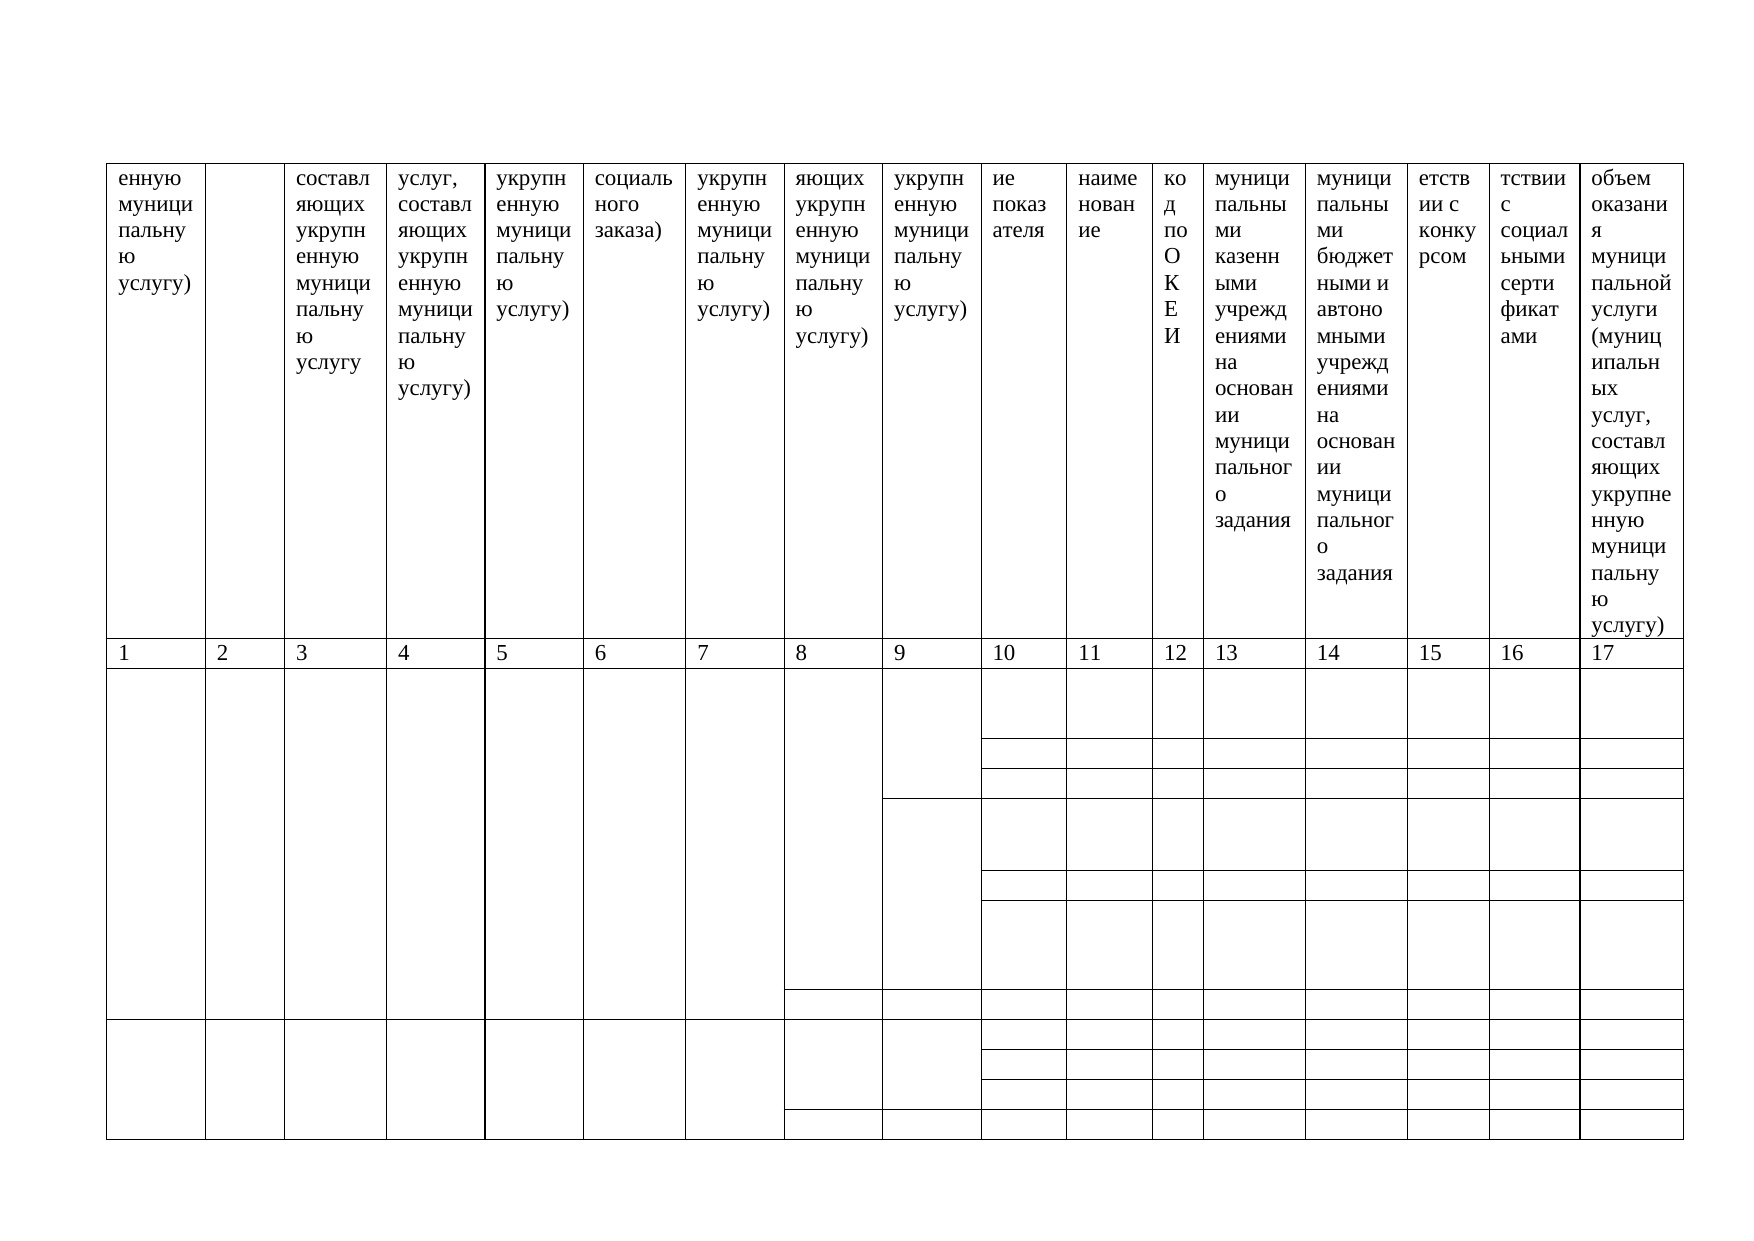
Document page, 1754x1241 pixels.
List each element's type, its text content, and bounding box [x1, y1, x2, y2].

table_cell [1204, 871, 1305, 900]
table_cell [1067, 739, 1152, 768]
table_cell [285, 1020, 386, 1139]
table_cell [785, 1110, 882, 1139]
table_cell 3 [285, 639, 386, 668]
table_cell [982, 739, 1066, 768]
table_cell 5 [486, 639, 583, 668]
table_cell [1204, 901, 1305, 989]
table_cell [1306, 799, 1407, 870]
table_cell [1067, 1050, 1152, 1079]
table_cell [1204, 1020, 1305, 1049]
table_cell [1581, 739, 1683, 768]
table_cell [1490, 1110, 1579, 1139]
table_cell [1408, 799, 1489, 870]
table_cell [1490, 799, 1579, 870]
table_cell [1153, 769, 1203, 798]
table_cell [1067, 990, 1152, 1019]
table_cell [1306, 871, 1407, 900]
table_cell код по ОКЕИ [1153, 164, 1203, 638]
table_cell [1153, 739, 1203, 768]
table_cell [1490, 1080, 1579, 1109]
table_cell [1581, 1050, 1683, 1079]
table_cell 4 [387, 639, 484, 668]
table_cell 17 [1581, 639, 1683, 668]
table_cell [387, 1020, 484, 1139]
table_cell [387, 669, 484, 1019]
table_cell [1490, 739, 1579, 768]
table_cell [1581, 990, 1683, 1019]
table_cell [1490, 1020, 1579, 1049]
table_cell [785, 1020, 882, 1109]
table_cell [584, 669, 685, 1019]
table_cell [1153, 799, 1203, 870]
table_cell [1408, 990, 1489, 1019]
table_cell наименование [1067, 164, 1152, 638]
table_cell [1306, 769, 1407, 798]
table_cell [1204, 1050, 1305, 1079]
table_cell [1204, 1110, 1305, 1139]
table_cell [982, 901, 1066, 989]
table_cell [1306, 1050, 1407, 1079]
table_cell [1153, 1050, 1203, 1079]
table_cell [1490, 1050, 1579, 1079]
table_cell [1306, 1080, 1407, 1109]
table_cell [1490, 164, 1579, 638]
table_cell [1067, 1080, 1152, 1109]
table_cell [1408, 871, 1489, 900]
table_cell [107, 669, 205, 1019]
table_cell 9 [883, 639, 981, 668]
table_cell [206, 1020, 284, 1139]
table_cell 12 [1153, 639, 1203, 668]
table_cell [1408, 1080, 1489, 1109]
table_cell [1306, 164, 1407, 638]
table_cell [1306, 1110, 1407, 1139]
table_cell [1581, 1080, 1683, 1109]
table_cell [1204, 799, 1305, 870]
table_cell 11 [1067, 639, 1152, 668]
table_cell [1490, 871, 1579, 900]
table_cell [1408, 669, 1489, 738]
table_cell [1153, 990, 1203, 1019]
table_cell [1581, 871, 1683, 900]
table_cell [982, 799, 1066, 870]
table_cell [486, 1020, 583, 1139]
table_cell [1408, 164, 1489, 638]
table_cell [1581, 901, 1683, 989]
table_cell [785, 990, 882, 1019]
table_cell [1408, 1110, 1489, 1139]
table_cell 13 [1204, 639, 1305, 668]
table_cell [1490, 669, 1579, 738]
table_cell [883, 669, 981, 798]
table_cell [1204, 739, 1305, 768]
table_cell [1581, 799, 1683, 870]
table_cell [1490, 901, 1579, 989]
table_cell 10 [982, 639, 1066, 668]
table_cell [1153, 1110, 1203, 1139]
table_cell [982, 871, 1066, 900]
table_cell 6 [584, 639, 685, 668]
table_cell [1204, 1080, 1305, 1109]
table_cell [107, 1020, 205, 1139]
table_cell [584, 1020, 685, 1139]
table_cell [1067, 769, 1152, 798]
table_cell [686, 1020, 784, 1139]
table_cell [1204, 669, 1305, 738]
table_cell [982, 1050, 1066, 1079]
table_cell [1306, 1020, 1407, 1049]
table_cell [883, 1110, 981, 1139]
table_cell [883, 1020, 981, 1109]
table_cell [1153, 1020, 1203, 1049]
table_cell [206, 669, 284, 1019]
table_cell [982, 669, 1066, 738]
table_cell [982, 990, 1066, 1019]
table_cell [982, 164, 1066, 638]
table_cell [1306, 990, 1407, 1019]
table_cell [982, 769, 1066, 798]
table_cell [1204, 164, 1305, 638]
table_cell 16 [1490, 639, 1579, 668]
table_cell [883, 799, 981, 989]
table_cell [982, 1080, 1066, 1109]
table_cell [1408, 1050, 1489, 1079]
table_cell [1153, 1080, 1203, 1109]
table_cell [1204, 769, 1305, 798]
table_cell [1153, 871, 1203, 900]
table_cell [1306, 739, 1407, 768]
table_cell [1581, 1020, 1683, 1049]
table_cell 2 [206, 639, 284, 668]
table_cell [1067, 669, 1152, 738]
table_cell [883, 990, 981, 1019]
table_cell [1408, 901, 1489, 989]
table_cell 8 [785, 639, 882, 668]
table_cell [285, 669, 386, 1019]
table_cell [1067, 1020, 1152, 1049]
table_cell [1067, 901, 1152, 989]
table_cell [686, 669, 784, 1019]
table_cell [1581, 1110, 1683, 1139]
table_cell [1067, 799, 1152, 870]
table_cell [1581, 769, 1683, 798]
table_cell [1408, 769, 1489, 798]
table_cell [486, 669, 583, 1019]
table_cell 7 [686, 639, 784, 668]
table_cell [982, 1020, 1066, 1049]
table_cell [1581, 669, 1683, 738]
table_cell [982, 1110, 1066, 1139]
table_cell [1306, 669, 1407, 738]
table_cell [1067, 871, 1152, 900]
table_cell [1153, 669, 1203, 738]
table_cell [1490, 990, 1579, 1019]
table_cell [1153, 901, 1203, 989]
table_cell [785, 669, 882, 989]
table_cell [1067, 1110, 1152, 1139]
table_cell 15 [1408, 639, 1489, 668]
table_cell [1490, 769, 1579, 798]
table_cell [1408, 1020, 1489, 1049]
table_cell 14 [1306, 639, 1407, 668]
table_cell [1204, 990, 1305, 1019]
table_cell [1306, 901, 1407, 989]
table_cell [1408, 739, 1489, 768]
table_cell 1 [107, 639, 205, 668]
